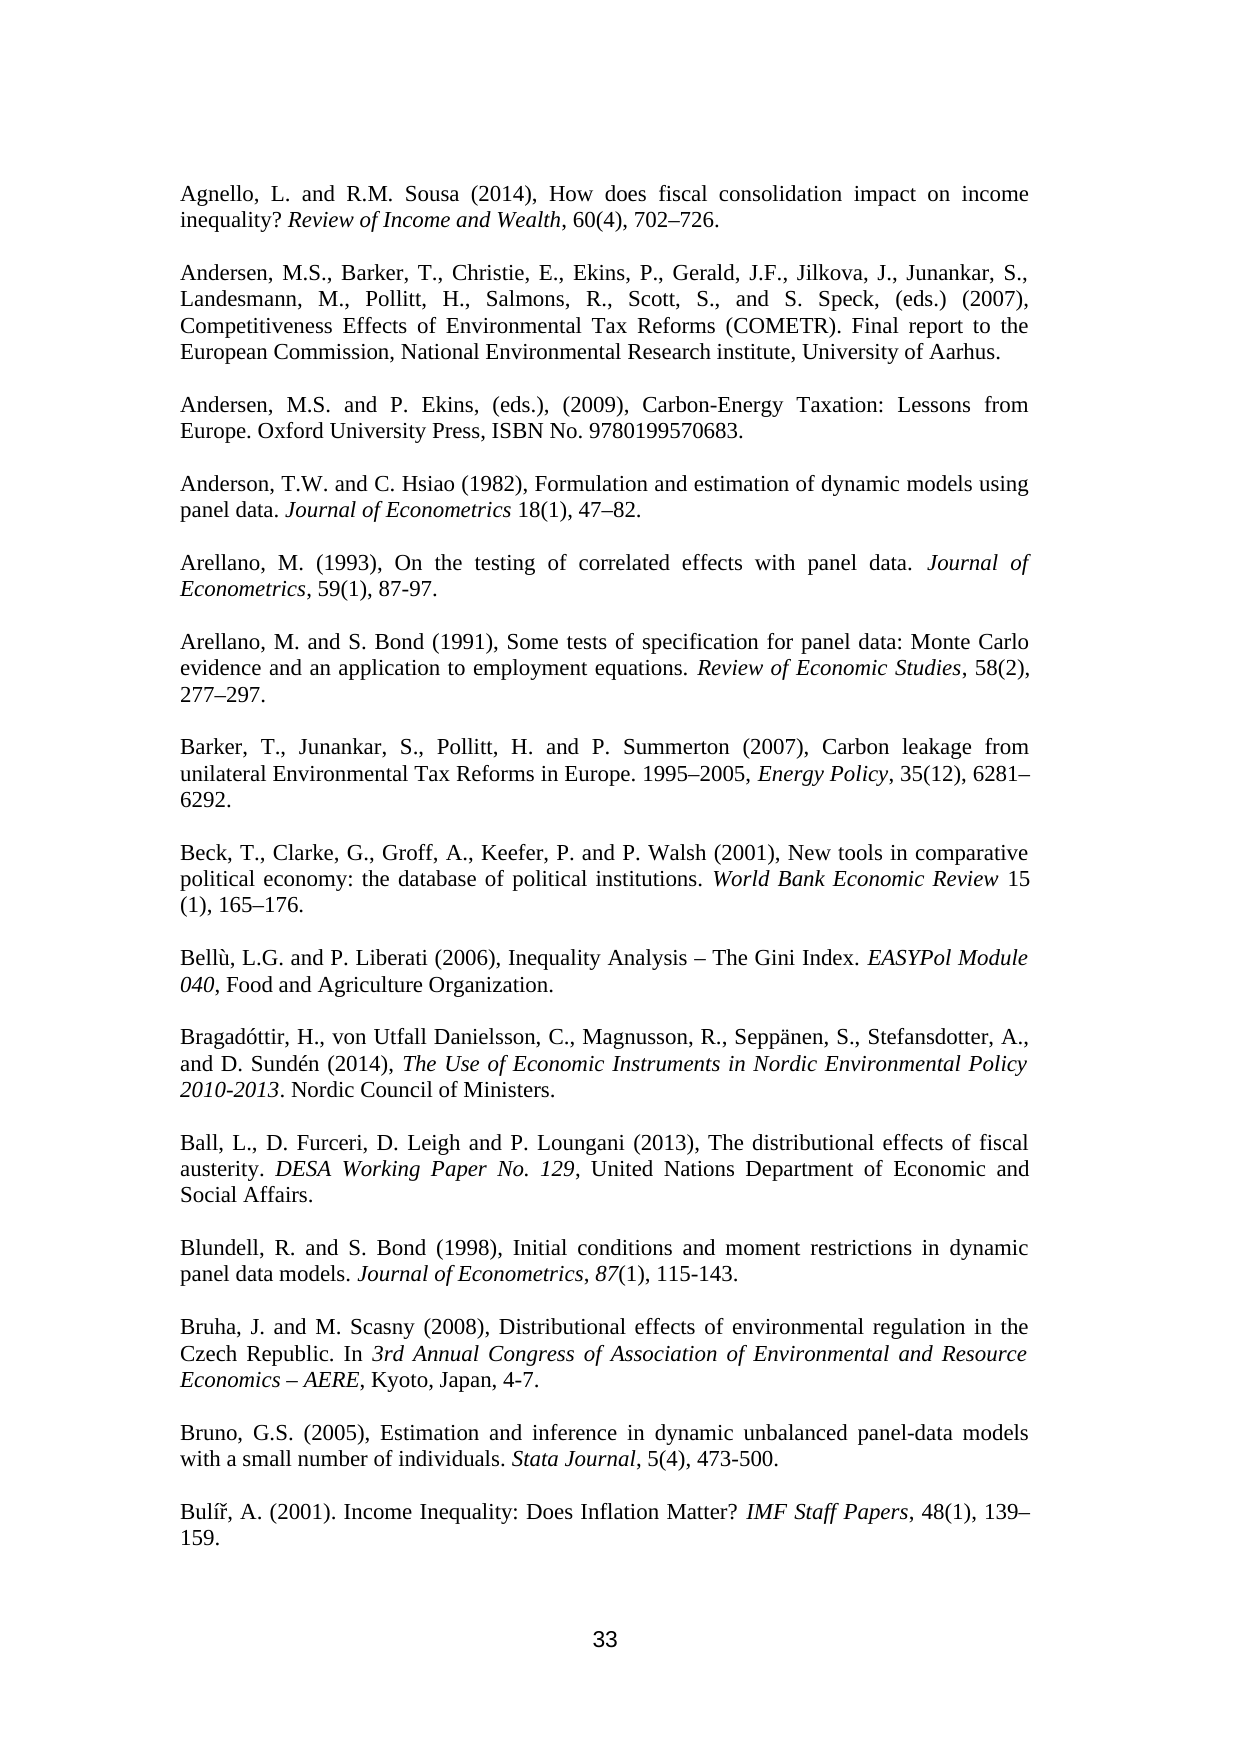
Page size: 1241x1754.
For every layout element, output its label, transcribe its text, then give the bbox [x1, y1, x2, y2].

text Arellano, M. and S. Bond (1991), Some tests of specification for panel data: Monte Carlo evidence and an application to employment equations. Review of Economic Studies, 58(2), 277–297. [180, 628, 1030, 707]
text Barker, T., Junankar, S., Pollitt, H. and P. Summerton (2007), Carbon leakage from unilateral Environmental Tax Reforms in Europe. 1995–2005, Energy Policy, 35(12), 6281–6292. [180, 733, 1030, 812]
text Bruha, J. and M. Scasny (2008), Distributional effects of environmental regulation in the Czech Republic. In 3rd Annual Congress of Association of Environmental and Resource Economics – AERE, Kyoto, Japan, 4-7. [180, 1313, 1030, 1392]
text Bruno, G.S. (2005), Estimation and inference in dynamic unbalanced panel-data models with a small number of individuals. Stata Journal, 5(4), 473-500. [180, 1419, 1030, 1471]
text Bellù, L.G. and P. Liberati (2006), Inequality Analysis – The Gini Index. EASYPol Module 040, Food and Agriculture Organization. [180, 944, 1030, 997]
text Bulíř, A. (2001). Income Inequality: Does Inflation Matter? IMF Staff Papers, 48(1), 139–159. [180, 1498, 1030, 1550]
text Beck, T., Clarke, G., Groff, A., Keefer, P. and P. Walsh (2001), New tools in comparative political economy: the database of political institutions. World Bank Economic Review 15 (1), 165–176. [180, 839, 1030, 918]
text Andersen, M.S., Barker, T., Christie, E., Ekins, P., Gerald, J.F., Jilkova, J., Junankar, S., Landesmann, M., Pollitt, H., Salmons, R., Scott, S., and S. Speck, (eds.) (2007), Competitiveness Effects of Environmental Tax Reforms (COMETR). Final report to the European Commission, National Environmental Research institute, University of Aarhus. [180, 259, 1030, 364]
text Agnello, L. and R.M. Sousa (2014), How does fiscal consolidation impact on income inequality? Review of Income and Wealth, 60(4), 702–726. [180, 180, 1030, 233]
text Blundell, R. and S. Bond (1998), Initial conditions and moment restrictions in dynamic panel data models. Journal of Econometrics, 87(1), 115-143. [180, 1234, 1030, 1287]
text Arellano, M. (1993), On the testing of correlated effects with panel data. Journal of Econometrics, 59(1), 87-97. [180, 549, 1030, 602]
text Bragadóttir, H., von Utfall Danielsson, C., Magnusson, R., Seppänen, S., Stefansdotter, A., and D. Sundén (2014), The Use of Economic Instruments in Nordic Environmental Policy 2010-2013. Nordic Council of Ministers. [180, 1023, 1030, 1102]
text Anderson, T.W. and C. Hsiao (1982), Formulation and estimation of dynamic models using panel data. Journal of Econometrics 18(1), 47–82. [180, 470, 1030, 523]
text Andersen, M.S. and P. Ekins, (eds.), (2009), Carbon-Energy Taxation: Lessons from Europe. Oxford University Press, ISBN No. 9780199570683. [180, 391, 1030, 443]
text Ball, L., D. Furceri, D. Leigh and P. Loungani (2013), The distributional effects of fiscal austerity. DESA Working Paper No. 129, United Nations Department of Economic and Social Affairs. [180, 1129, 1030, 1208]
